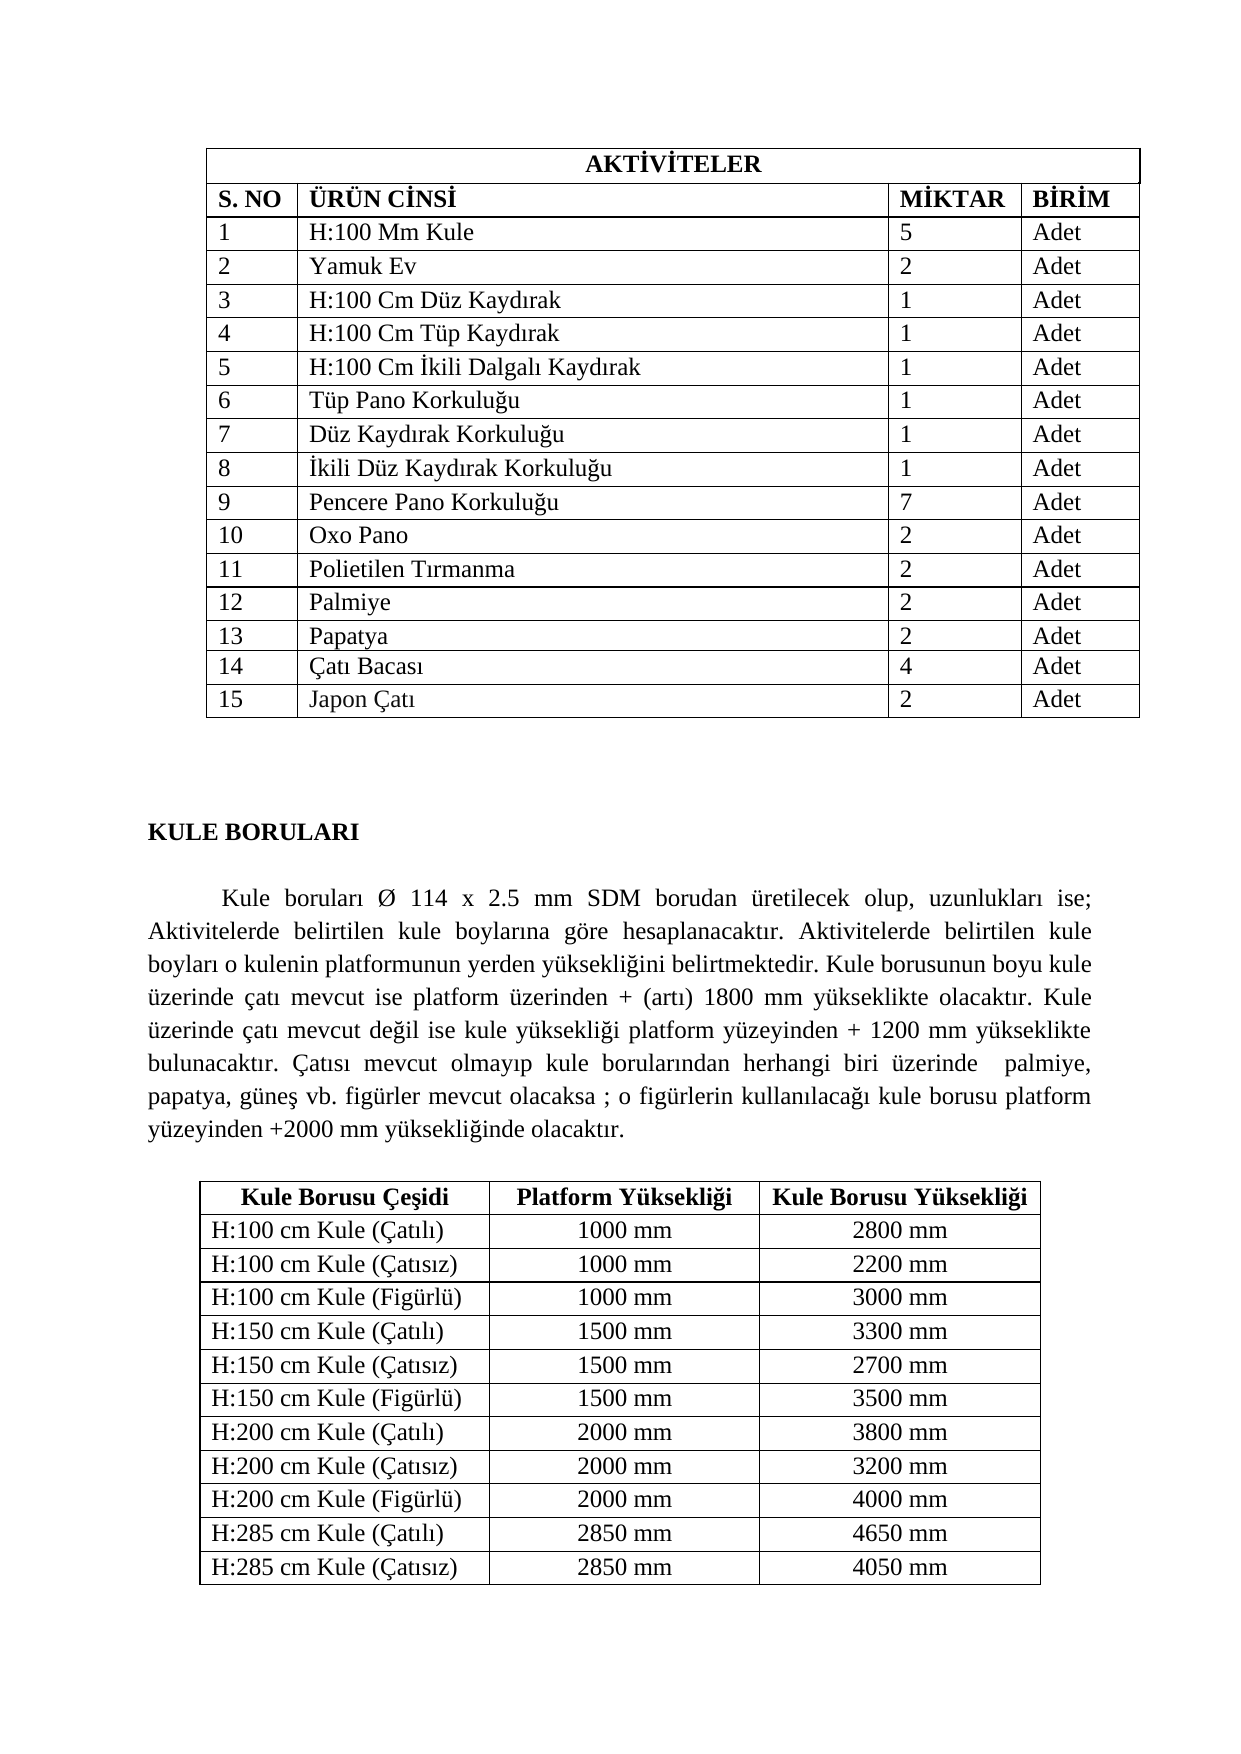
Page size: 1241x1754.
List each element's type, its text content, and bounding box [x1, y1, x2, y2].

table_cell Tüp Pano Korkuluğu [298, 386, 888, 418]
table_cell 1000 mm [490, 1249, 759, 1281]
table_cell 11 [207, 554, 297, 586]
table_cell 2 [889, 685, 1021, 717]
table_cell Adet [1022, 588, 1139, 620]
table_cell 3500 mm [760, 1384, 1040, 1416]
table_cell 9 [207, 487, 297, 519]
table_cell 7 [207, 419, 297, 452]
table_cell 4650 mm [760, 1518, 1040, 1551]
table_cell 14 [207, 651, 297, 683]
table_cell 1 [889, 419, 1021, 452]
table_cell 2800 mm [760, 1215, 1040, 1248]
table_cell 4 [889, 651, 1021, 683]
table_cell MİKTAR [889, 184, 1021, 216]
table_cell H:200 cm Kule (Çatılı) [201, 1417, 489, 1450]
table_header Kule Borusu Yüksekliği [760, 1182, 1040, 1214]
table_cell Polietilen Tırmanma [298, 554, 888, 586]
table_cell 2700 mm [760, 1350, 1040, 1382]
table_cell 2850 mm [490, 1518, 759, 1551]
table_cell 1 [889, 318, 1021, 351]
table_cell Adet [1022, 285, 1139, 317]
table_cell Pencere Pano Korkuluğu [298, 487, 888, 519]
table_cell Düz Kaydırak Korkuluğu [298, 419, 888, 452]
table_cell 2 [889, 621, 1021, 650]
table_cell 12 [207, 588, 297, 620]
table_cell 2200 mm [760, 1249, 1040, 1281]
table_cell 1 [889, 453, 1021, 486]
table_cell 2 [889, 251, 1021, 284]
table_cell 6 [207, 386, 297, 418]
table_cell Adet [1022, 520, 1139, 553]
table_cell BİRİM [1022, 184, 1139, 216]
table_cell 1500 mm [490, 1384, 759, 1416]
table_cell 3200 mm [760, 1451, 1040, 1483]
text Kule boruları Ø 114 x 2.5 mm SDM borudan üretilecek olup, uzunlukları ise; Aktivitelerde belirtilen kule boylarına göre hesaplanacaktır. Aktivitelerde belirtilen kule boyları o kulenin platformunun yerden yüksekliğini belirtmektedir. Kule borusunun boyu kule üzerinde çatı mevcut ise platform üzerinden + (artı) 1800 mm yükseklikte olacaktır. Kule üzerinde çatı mevcut değil ise kule yüksekliği platform yüzeyinden + 1200 mm yükseklikte bulunacaktır. Çatısı mevcut olmayıp kule borularından herhangi biri üzerinde palmiye, papatya, güneş vb. figürler mevcut olacaksa ; o figürlerin kullanılacağı kule borusu platform yüzeyinden +2000 mm yüksekliğinde olacaktır. [148, 883, 1093, 1143]
table_cell Papatya [298, 621, 888, 650]
table_cell Adet [1022, 554, 1139, 586]
table_cell 3000 mm [760, 1283, 1040, 1315]
table_cell 1 [889, 386, 1021, 418]
table_cell Adet [1022, 453, 1139, 486]
table_cell 2000 mm [490, 1451, 759, 1483]
table_cell 1000 mm [490, 1283, 759, 1315]
table_cell 2000 mm [490, 1484, 759, 1517]
table_cell H:100 Mm Kule [298, 218, 888, 250]
table_cell Adet [1022, 419, 1139, 452]
table_cell Çatı Bacası [298, 651, 888, 683]
table_cell H:200 cm Kule (Figürlü) [201, 1484, 489, 1517]
table_cell 2 [889, 520, 1021, 553]
table_cell ÜRÜN CİNSİ [298, 184, 888, 216]
table_cell H:150 cm Kule (Figürlü) [201, 1384, 489, 1416]
table_cell Adet [1022, 318, 1139, 351]
table_cell 2 [889, 588, 1021, 620]
table_cell Adet [1022, 352, 1139, 384]
table_cell 3300 mm [760, 1316, 1040, 1349]
table_cell 3800 mm [760, 1417, 1040, 1450]
table_cell H:150 cm Kule (Çatılı) [201, 1316, 489, 1349]
table_cell Adet [1022, 621, 1139, 650]
table_cell S. NO [207, 184, 297, 216]
table_cell Adet [1022, 487, 1139, 519]
table_cell 1500 mm [490, 1316, 759, 1349]
table_cell Japon Çatı [298, 685, 888, 717]
table_cell 2 [889, 554, 1021, 586]
table_cell H:100 Cm İkili Dalgalı Kaydırak [298, 352, 888, 384]
table_cell Oxo Pano [298, 520, 888, 553]
table_cell Adet [1022, 218, 1139, 250]
table_cell Adet [1022, 685, 1139, 717]
table_cell 1 [889, 285, 1021, 317]
table_cell 4000 mm [760, 1484, 1040, 1517]
table_cell H:100 cm Kule (Çatısız) [201, 1249, 489, 1281]
table_header Kule Borusu Çeşidi [201, 1182, 489, 1214]
table_cell H:100 Cm Tüp Kaydırak [298, 318, 888, 351]
text KULE BORULARI [148, 817, 1093, 846]
table_cell 13 [207, 621, 297, 650]
table_cell 2850 mm [490, 1552, 759, 1584]
table_cell H:285 cm Kule (Çatısız) [201, 1552, 489, 1584]
table_cell H:100 cm Kule (Figürlü) [201, 1283, 489, 1315]
table_cell 5 [207, 352, 297, 384]
table_cell 2 [207, 251, 297, 284]
table_header Platform Yüksekliği [490, 1182, 759, 1214]
table_header AKTİVİTELER [207, 149, 1139, 183]
table_cell 8 [207, 453, 297, 486]
table_cell Adet [1022, 251, 1139, 284]
table_cell H:285 cm Kule (Çatılı) [201, 1518, 489, 1551]
table_cell 3 [207, 285, 297, 317]
table_cell 15 [207, 685, 297, 717]
table_cell Adet [1022, 651, 1139, 683]
table_cell 7 [889, 487, 1021, 519]
table_cell 1 [207, 218, 297, 250]
table_cell 1000 mm [490, 1215, 759, 1248]
table_cell Adet [1022, 386, 1139, 418]
table_cell 2000 mm [490, 1417, 759, 1450]
table_cell 4050 mm [760, 1552, 1040, 1584]
table_cell 4 [207, 318, 297, 351]
table_cell H:100 Cm Düz Kaydırak [298, 285, 888, 317]
table_cell 5 [889, 218, 1021, 250]
table_cell Yamuk Ev [298, 251, 888, 284]
table_cell H:150 cm Kule (Çatısız) [201, 1350, 489, 1382]
table_cell H:100 cm Kule (Çatılı) [201, 1215, 489, 1248]
table_cell 10 [207, 520, 297, 553]
table_cell H:200 cm Kule (Çatısız) [201, 1451, 489, 1483]
table_cell 1500 mm [490, 1350, 759, 1382]
table_cell Palmiye [298, 588, 888, 620]
table_cell İkili Düz Kaydırak Korkuluğu [298, 453, 888, 486]
table_cell 1 [889, 352, 1021, 384]
